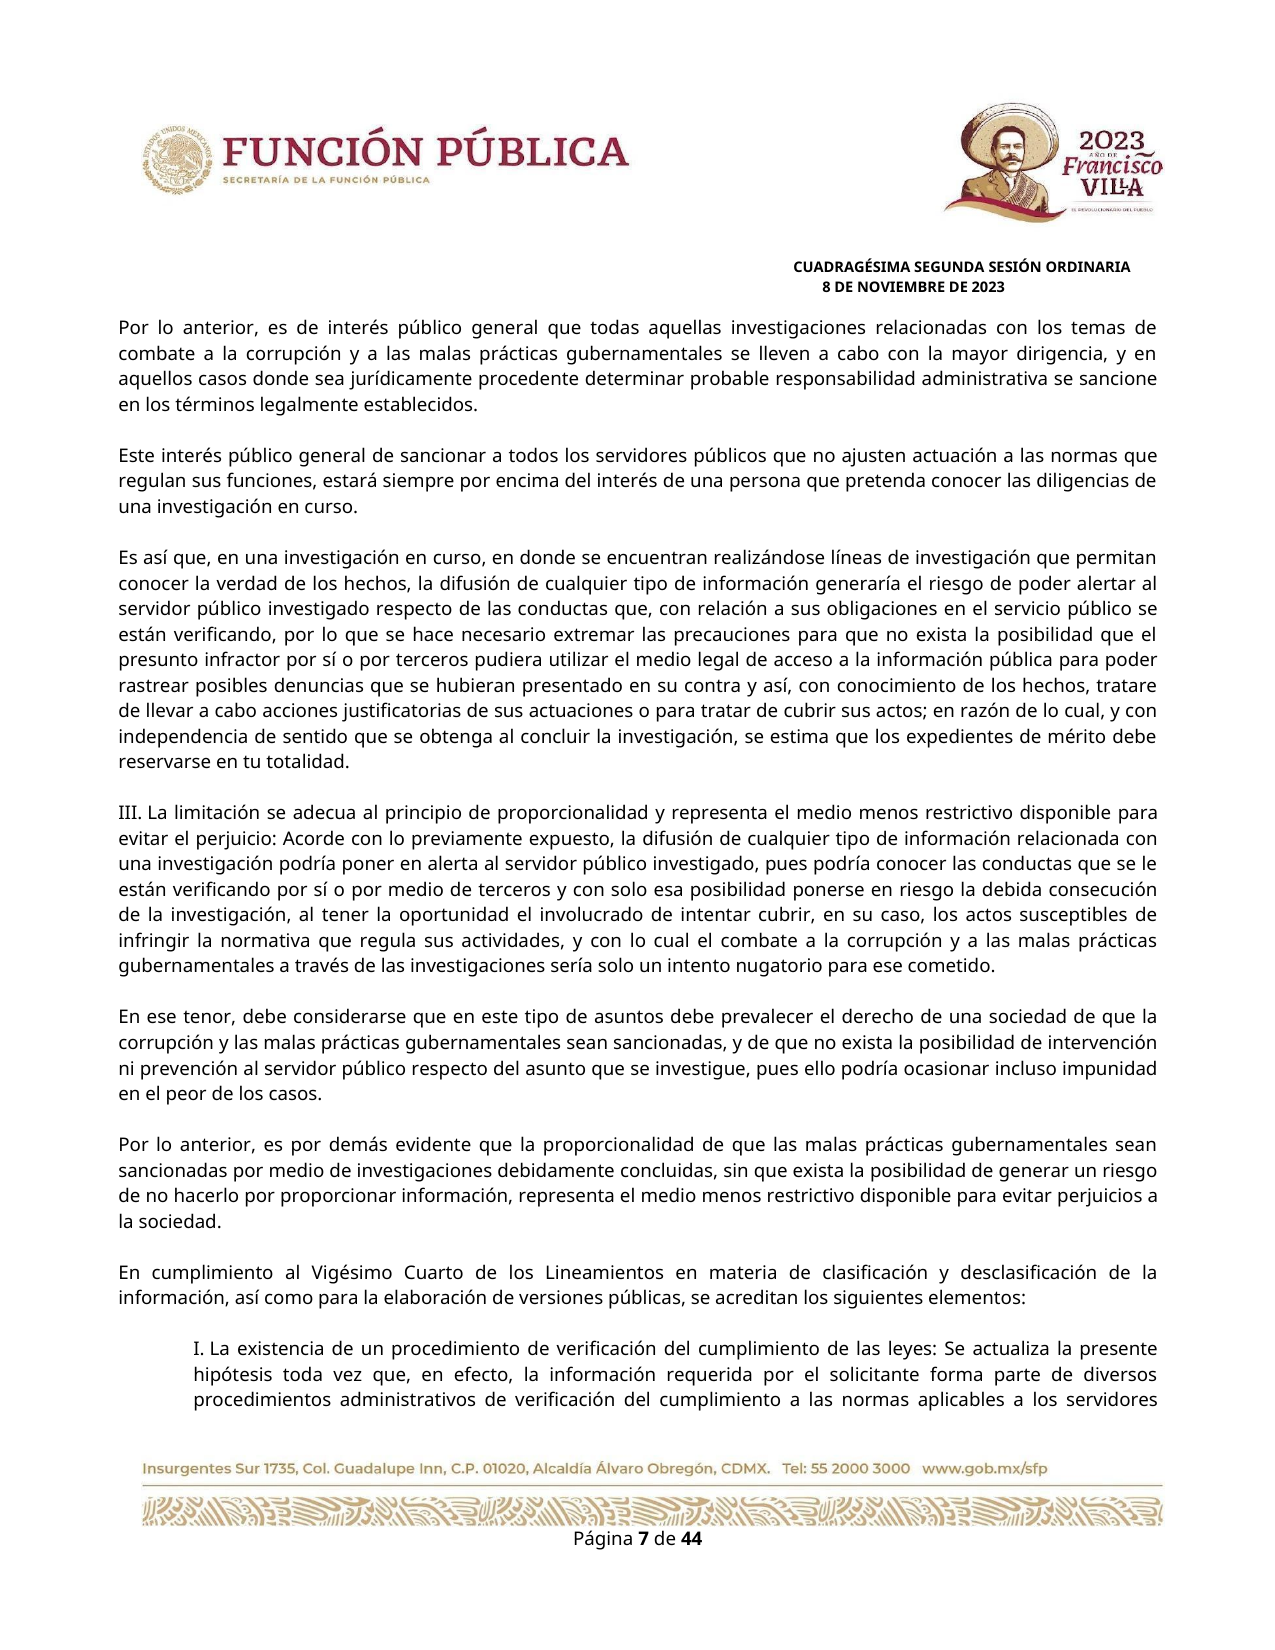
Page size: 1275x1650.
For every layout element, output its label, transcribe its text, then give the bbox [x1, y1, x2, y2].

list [193, 1336, 1159, 1412]
text En ese tenor, debe considerarse que en este tipo de asuntos debe prevalecer el derecho de una sociedad de que la corrupción y las malas prácticas gubernamentales sean sancionadas, y de que no exista la posibilidad de intervención ni prevención al servidor público respecto del asunto que se investigue, pues ello podría ocasionar incluso impunidad en el peor de los casos. [118, 1004, 1159, 1106]
text Por lo anterior, es de interés público general que todas aquellas investigaciones relacionadas con los temas de combate a la corrupción y a las malas prácticas gubernamentales se lleven a cabo con la mayor dirigencia, y en aquellos casos donde sea jurídicamente procedente determinar probable responsabilidad administrativa se sancione en los términos legalmente establecidos. [118, 315, 1159, 417]
list La limitación se adecua al principio de proporcionalidad y representa el medio menos restrictivo disponible para evitar el perjuicio: Acorde con lo previamente expuesto, la difusión de cualquier tipo de información relacionada con una investigación podría poner en alerta al servidor público investigado, pues podría conocer las conductas que se le están verificando por sí o por medio de terceros y con solo esa posibilidad ponerse en riesgo la debida consecución de la investigación, al tener la oportunidad el involucrado de intentar cubrir, en su caso, los actos susceptibles de infringir la normativa que regula sus actividades, y con lo cual el combate a la corrupción y a las malas prácticas gubernamentales a través de las investigaciones sería solo un intento nugatorio para ese cometido. [118, 799, 1159, 978]
text Es así que, en una investigación en curso, en donde se encuentran realizándose líneas de investigación que permitan conocer la verdad de los hechos, la difusión de cualquier tipo de información generaría el riesgo de poder alertar al servidor público investigado respecto de las conductas que, con relación a sus obligaciones en el servicio público se están verificando, por lo que se hace necesario extremar las precauciones para que no exista la posibilidad que el presunto infractor por sí o por terceros pudiera utilizar el medio legal de acceso a la información pública para poder rastrear posibles denuncias que se hubieran presentado en su contra y así, con conocimiento de los hechos, tratare de llevar a cabo acciones justificatorias de sus actuaciones o para tratar de cubrir sus actos; en razón de lo cual, y con independencia de sentido que se obtenga al concluir la investigación, se estima que los expedientes de mérito debe reservarse en tu totalidad. [118, 544, 1159, 774]
text Por lo anterior, es por demás evidente que la proporcionalidad de que las malas prácticas gubernamentales sean sancionadas por medio de investigaciones debidamente concluidas, sin que exista la posibilidad de generar un riesgo de no hacerlo por proporcionar información, representa el medio menos restrictivo disponible para evitar perjuicios a la sociedad. [118, 1131, 1159, 1233]
picture [26, 11, 1275, 1555]
text Este interés público general de sancionar a todos los servidores públicos que no ajusten actuación a las normas que regulan sus funciones, estará siempre por encima del interés de una persona que pretenda conocer las diligencias de una investigación en curso. [118, 442, 1159, 519]
text En cumplimiento al Vigésimo Cuarto de los Lineamientos en materia de clasificación y desclasificación de la información, así como para la elaboración de versiones públicas, se acreditan los siguientes elementos: [118, 1259, 1159, 1310]
